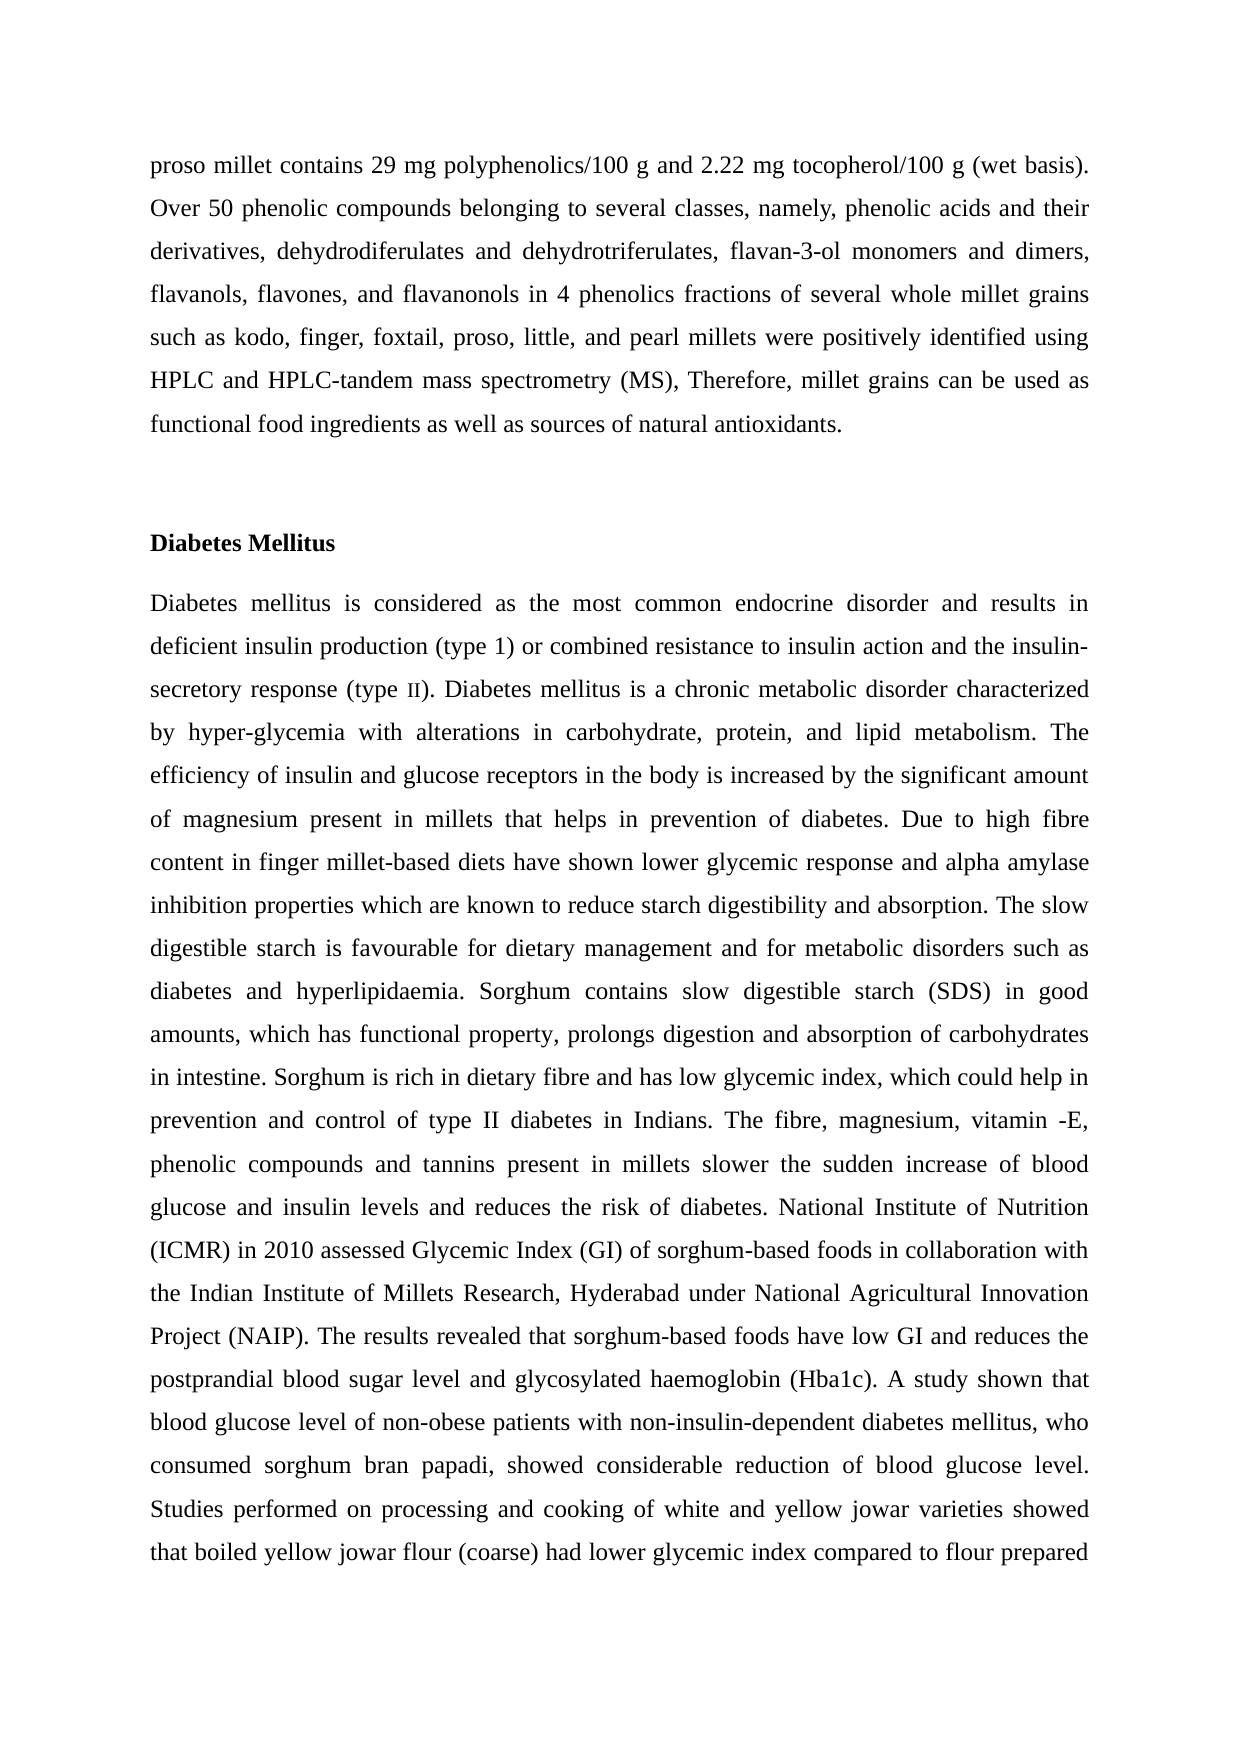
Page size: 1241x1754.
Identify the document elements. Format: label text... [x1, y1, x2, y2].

text Diabetes Mellitus [150, 528, 1090, 557]
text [150, 588, 1090, 1566]
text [150, 150, 1090, 437]
